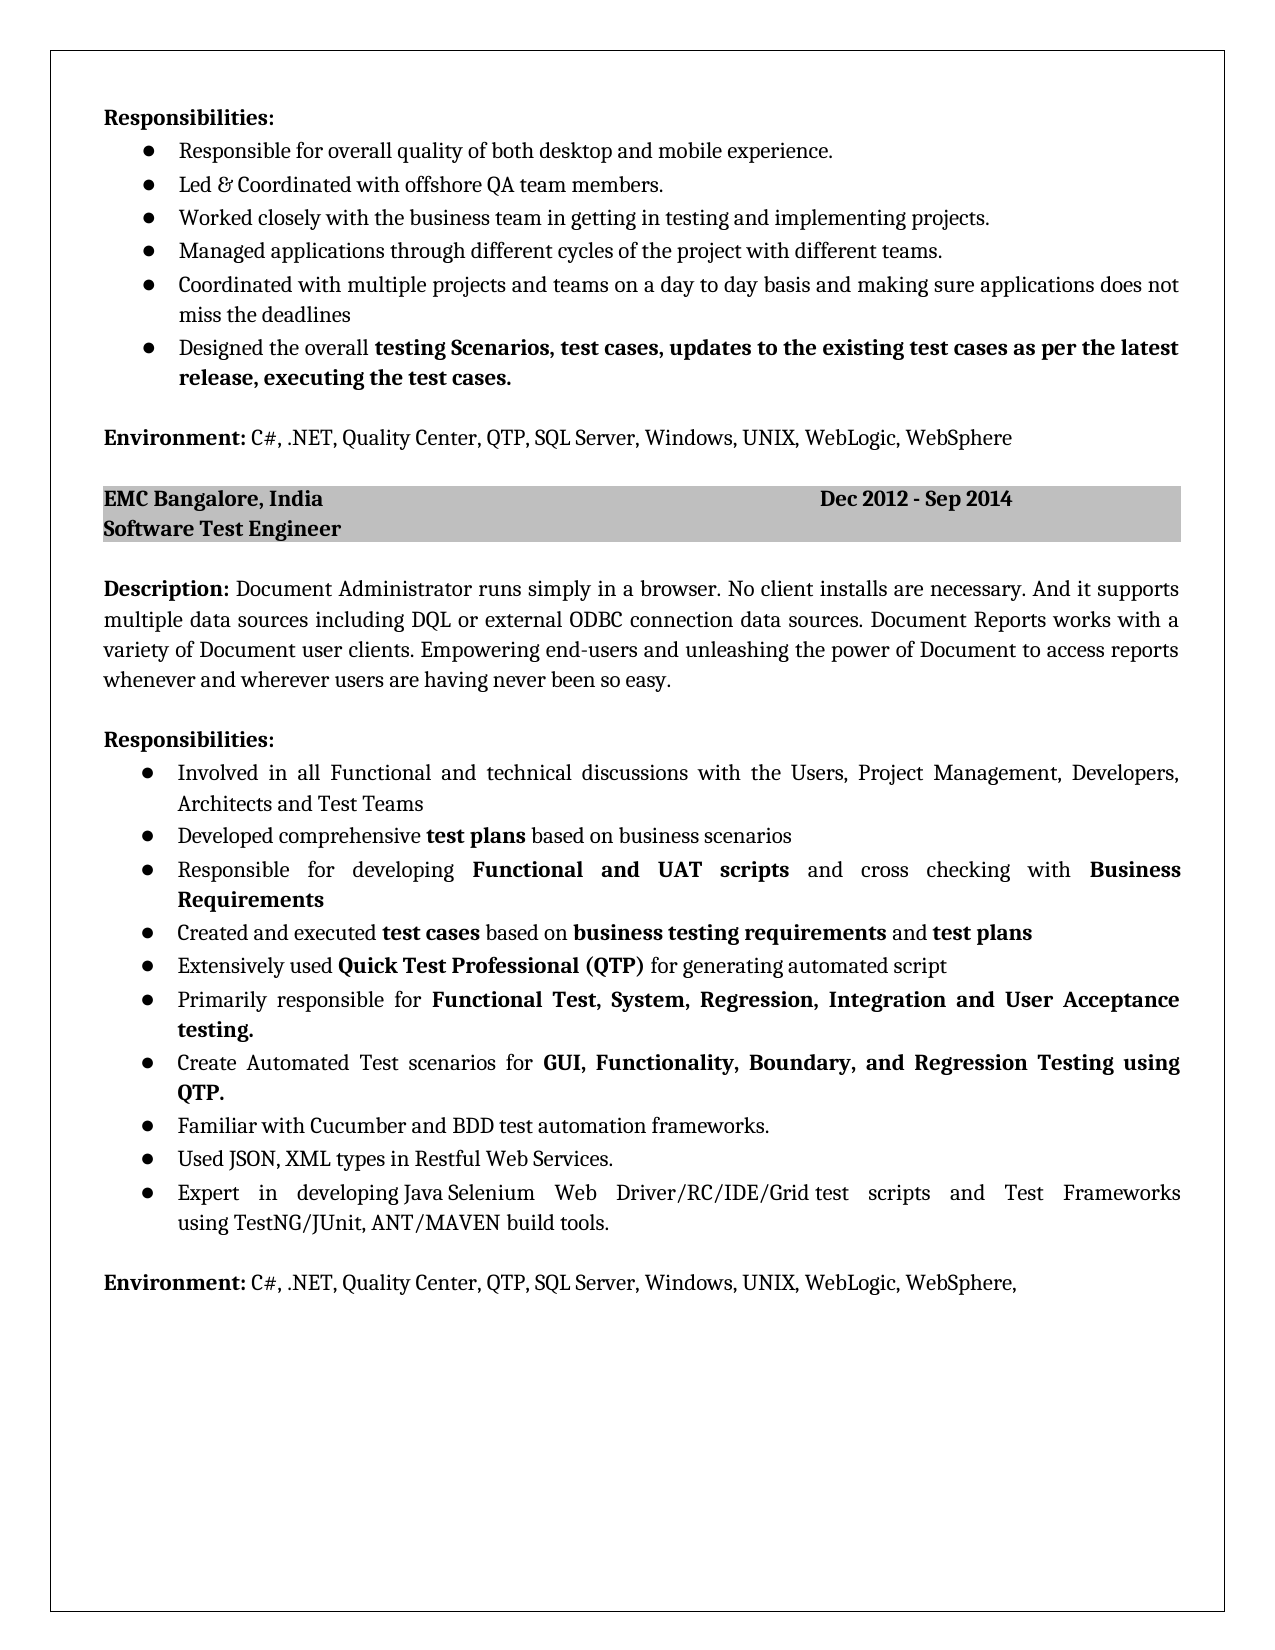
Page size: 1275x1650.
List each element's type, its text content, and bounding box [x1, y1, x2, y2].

list Create Automated Test scenarios for GUI, Functionality, Boundary, and Regression Testing using QTP. [140, 1047, 1181, 1106]
list Managed applications through different cycles of the project with different teams. [141, 235, 1181, 264]
text Environment: C#, .NET, Quality Center, QTP, SQL Server, Windows, UNIX, WebLogic, WebSphere [103, 425, 1181, 452]
list Led & Coordinated with offshore QA team members. [141, 169, 1181, 198]
list Responsible for developing Functional and UAT scripts and cross checking with Business Requirements [140, 854, 1181, 913]
list Responsible for overall quality of both desktop and mobile experience. [141, 135, 1181, 164]
list Involved in all Functional and technical discussions with the Users, Project Management, Developers, Architects and Test Teams [140, 757, 1181, 817]
text Responsibilities: [103, 727, 1181, 754]
list Created and executed test cases based on business testing requirements and test plans [140, 917, 1181, 946]
list Coordinated with multiple projects and teams on a day to day basis and making sure applications does not miss the deadlines [141, 269, 1181, 328]
list Worked closely with the business team in getting in testing and implementing projects. [141, 202, 1181, 231]
text Software Test Engineer [103, 516, 1181, 542]
list Developed comprehensive test plans based on business scenarios [140, 821, 1181, 850]
list Expert in developing Java Selenium Web Driver/RC/IDE/Grid test scripts and Test Frameworks using TestNG/JUnit, ANT/MAVEN build tools. [140, 1177, 1181, 1236]
list Primarily responsible for Functional Test, System, Regression, Integration and User Acceptance testing. [140, 984, 1181, 1043]
text Responsibilities: [103, 105, 1181, 132]
text Environment: C#, .NET, Quality Center, QTP, SQL Server, Windows, UNIX, WebLogic, WebSphere, [103, 1270, 1181, 1296]
list Used JSON, XML types in Restful Web Services. [140, 1143, 1181, 1172]
list Familiar with Cucumber and BDD test automation frameworks. [140, 1110, 1181, 1139]
text EMC Bangalore, India Dec 2012 - Sep 2014 [103, 486, 1181, 512]
list Extensively used Quick Test Professional (QTP) for generating automated script [140, 950, 1181, 979]
list Designed the overall testing Scenarios, test cases, updates to the existing test cases as per the latest release, executing the test cases. [141, 332, 1181, 391]
text Description: Document Administrator runs simply in a browser. No client installs are necessary. And it supports multiple data sources including DQL or external ODBC connection data sources. Document Reports works with a variety of Document user clients. Empowering end-users and unleashing the power of Document to access reports whenever and wherever users are having never been so easy. [103, 647, 1181, 693]
text Description: Document Administrator runs simply in a browser. No client installs are necessary. And it supports multiple data sources including DQL or external ODBC connection data sources. Document Reports works with a variety of Document user clients. Empowering end-users and unleashing the power of Document to access reports whenever and wherever users are having never been so easy. [103, 576, 1181, 646]
